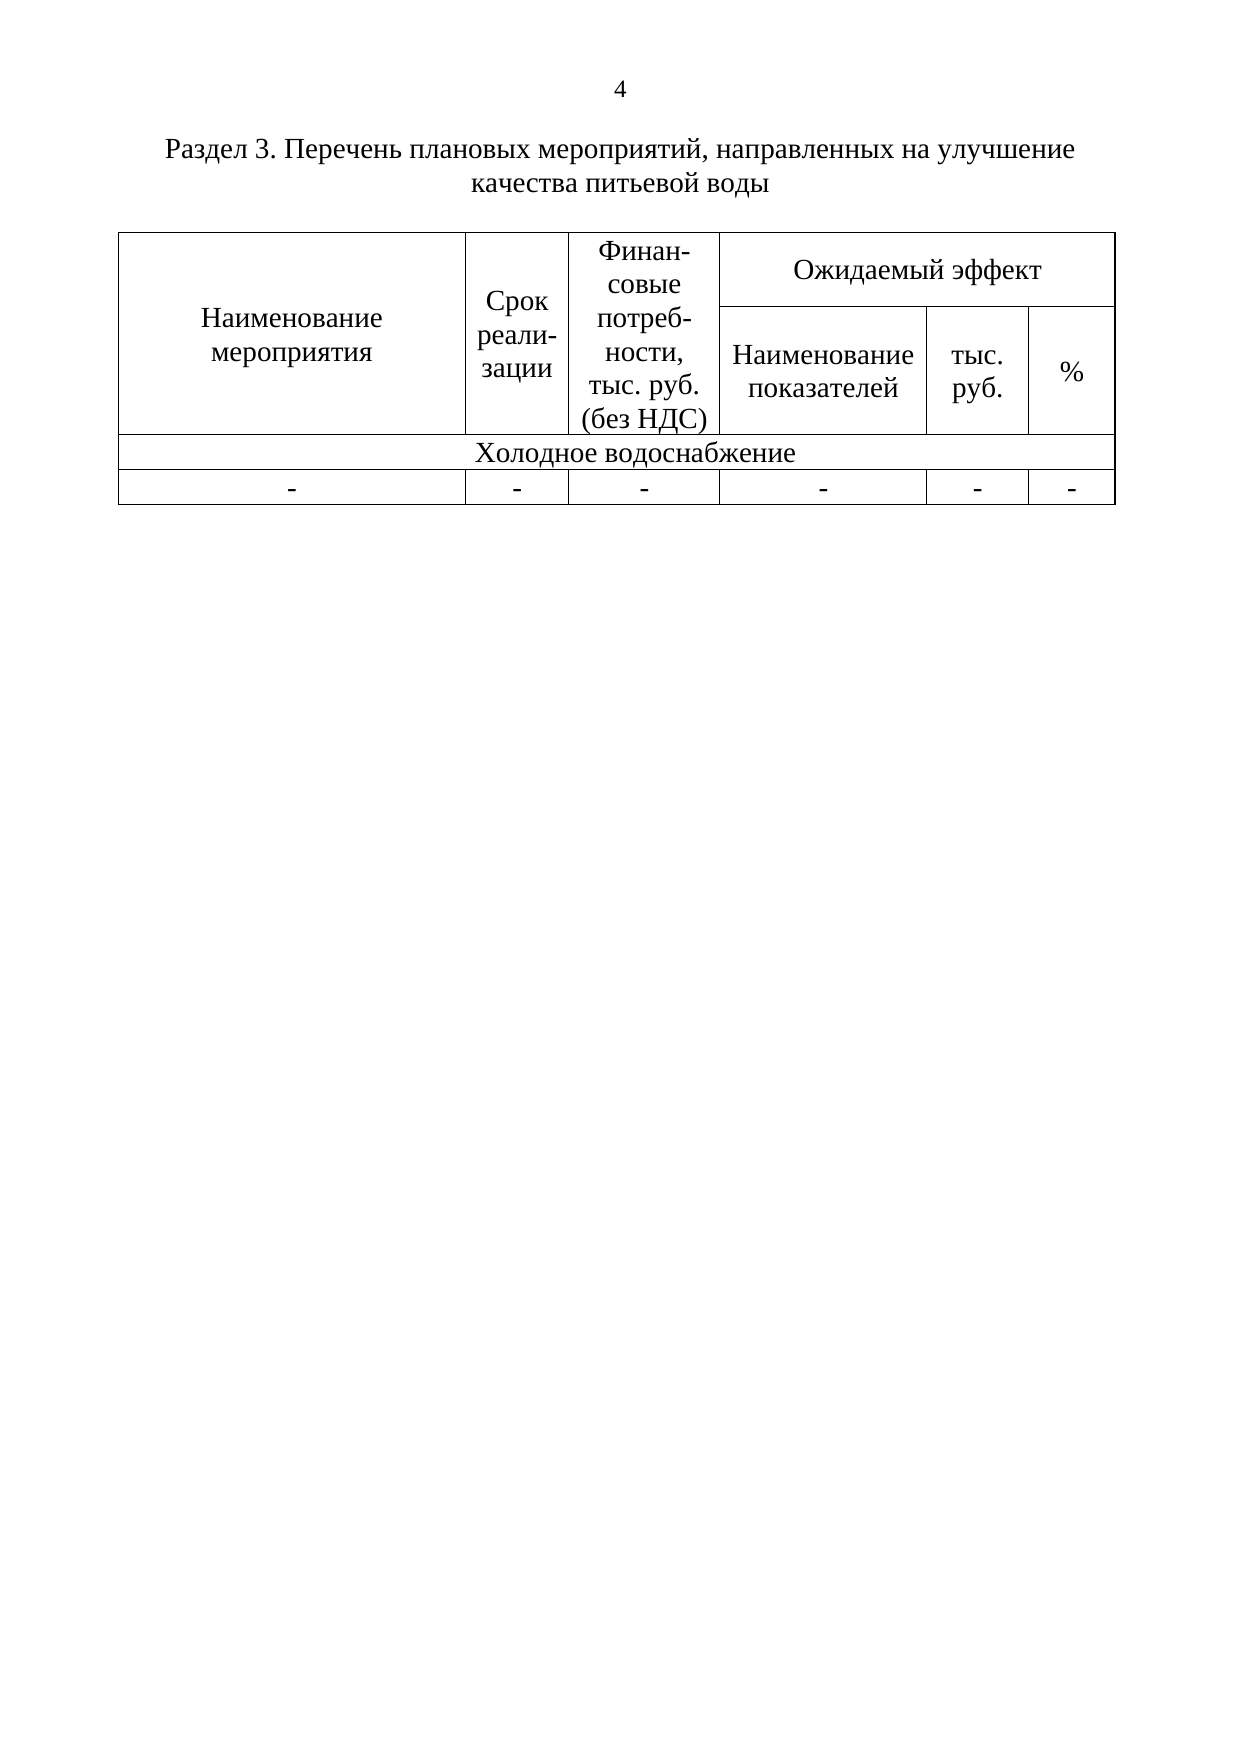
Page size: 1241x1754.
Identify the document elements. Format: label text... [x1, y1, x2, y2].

table_cell - [466, 470, 568, 503]
table_cell Наименование показателей [720, 307, 926, 434]
table_cell - [1029, 470, 1114, 503]
table_cell Холодное водоснабжение [119, 435, 1114, 469]
table_cell - [569, 470, 719, 503]
table_cell - [119, 470, 465, 503]
table_cell - [720, 470, 926, 503]
table_header Ожидаемый эффект [720, 233, 1114, 306]
table_cell - [927, 470, 1028, 503]
table_header Финан-совые потреб-ности, тыс. руб. (без НДС) [569, 233, 719, 434]
table_cell % [1029, 307, 1114, 434]
table_cell тыс. руб. [927, 307, 1028, 434]
table_header Срок реали-зации [466, 233, 568, 434]
table_header Наименование мероприятия [119, 233, 465, 434]
text Раздел 3. Перечень плановых мероприятий, направленных на улучшение качества питьевой воды [162, 131, 1078, 198]
